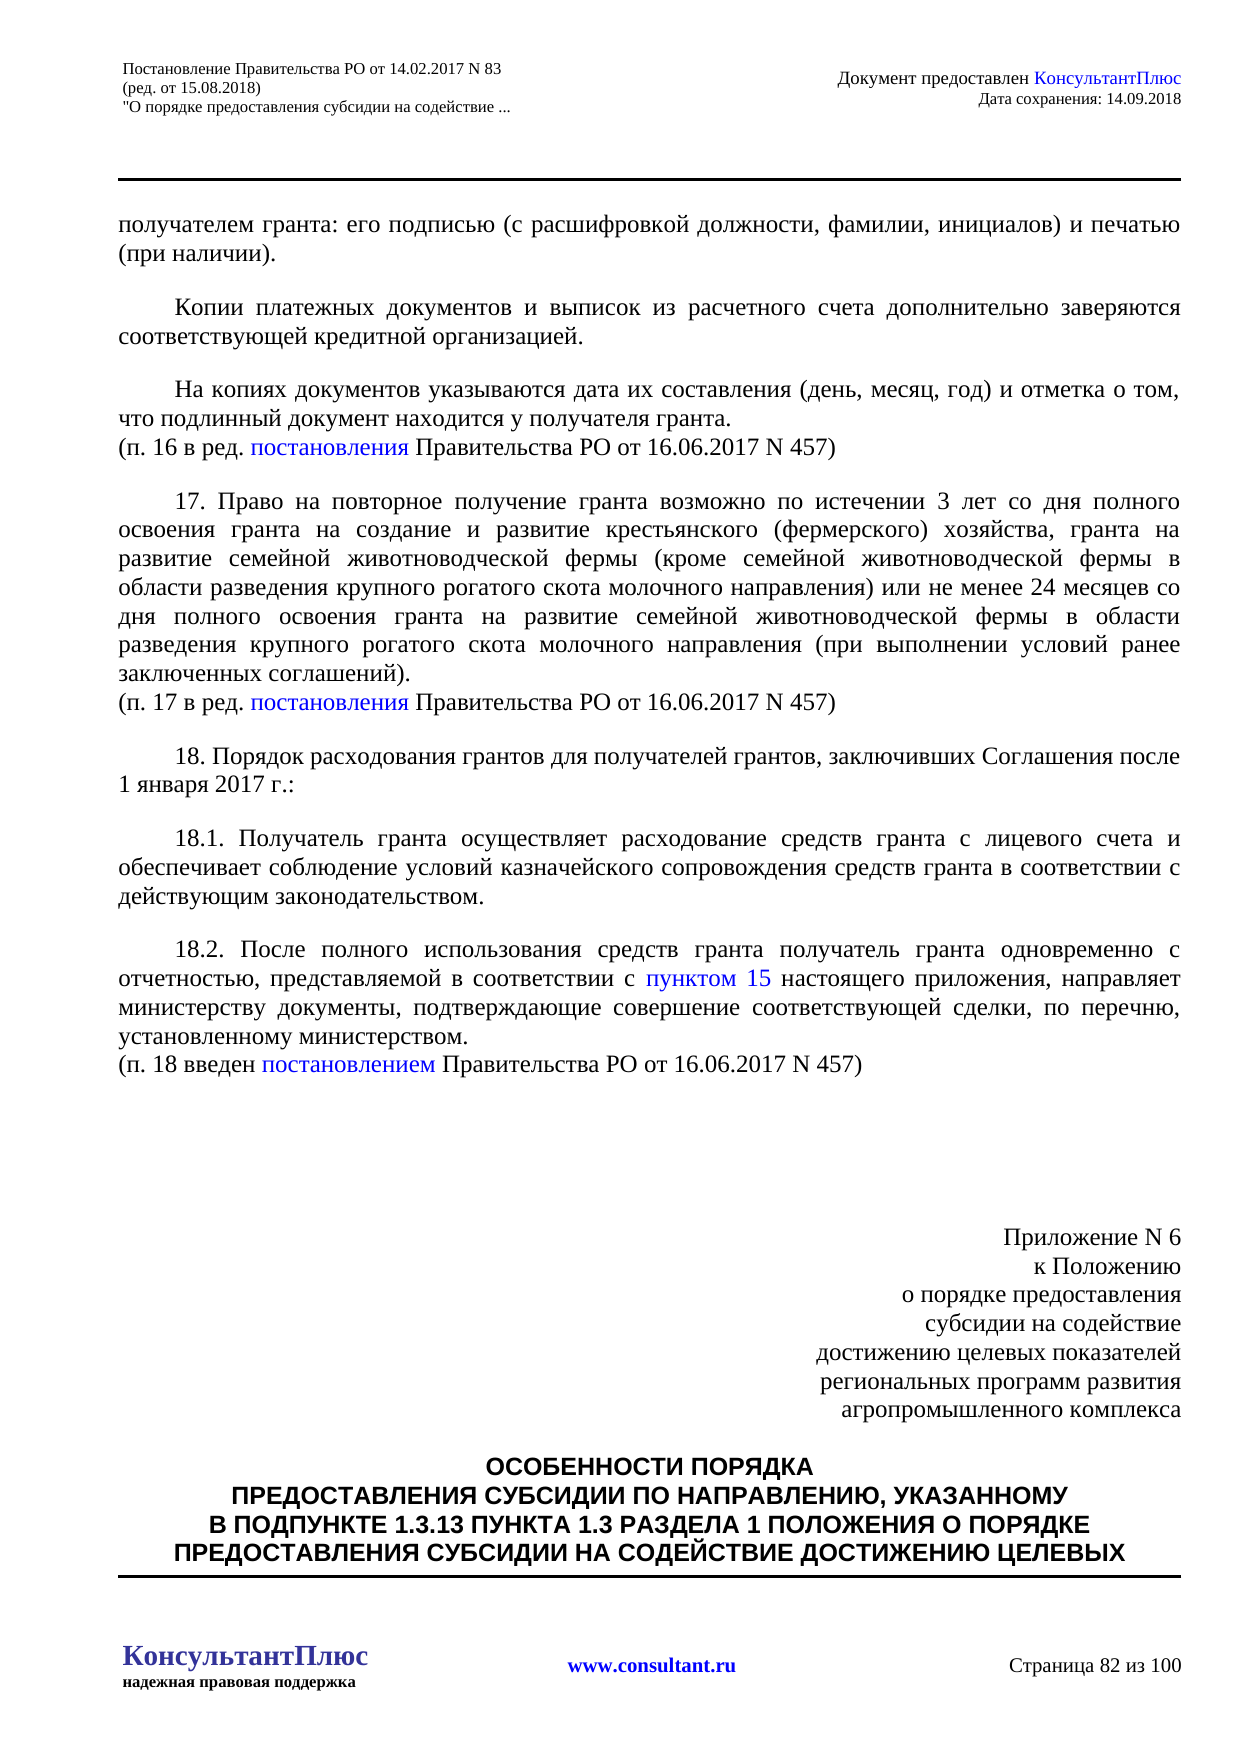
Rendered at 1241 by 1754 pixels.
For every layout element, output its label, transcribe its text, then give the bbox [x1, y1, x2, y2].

text (п. 18 введен постановлением Правительства РО от 16.06.2017 N 457) [118, 1049, 1181, 1078]
text Приложение N 6 [118, 1222, 1181, 1251]
title ОСОБЕННОСТИ ПОРЯДКА [118, 1452, 1181, 1481]
text 18.1. Получатель гранта осуществляет расходование средств гранта с лицевого счета и обеспечивает соблюдение условий казначейского сопровождения средств гранта в соответствии с действующим законодательством. [118, 823, 1181, 909]
title В ПОДПУНКТЕ 1.3.13 ПУНКТА 1.3 РАЗДЕЛА 1 ПОЛОЖЕНИЯ О ПОРЯДКЕ [118, 1509, 1181, 1538]
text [118, 209, 1181, 267]
text достижению целевых показателей [118, 1337, 1181, 1366]
text (п. 17 в ред. постановления Правительства РО от 16.06.2017 N 457) [118, 687, 1181, 716]
text Копии платежных документов и выписок из расчетного счета дополнительно заверяются соответствующей кредитной организацией. [118, 292, 1181, 349]
title ПРЕДОСТАВЛЕНИЯ СУБСИДИИ НА СОДЕЙСТВИЕ ДОСТИЖЕНИЮ ЦЕЛЕВЫХ [118, 1538, 1181, 1567]
text агропромышленного комплекса [118, 1394, 1181, 1423]
text субсидии на содействие [118, 1308, 1181, 1337]
text 17. Право на повторное получение гранта возможно по истечении 3 лет со дня полного освоения гранта на создание и развитие крестьянского (фермерского) хозяйства, гранта на развитие семейной животноводческой фермы (кроме семейной животноводческой фермы в области разведения крупного рогатого скота молочного направления) или не менее 24 месяцев со дня полного освоения гранта на развитие семейной животноводческой фермы в области разведения крупного рогатого скота молочного направления (при выполнении условий ранее заключенных соглашений). [118, 486, 1181, 687]
title ПРЕДОСТАВЛЕНИЯ СУБСИДИИ ПО НАПРАВЛЕНИЮ, УКАЗАННОМУ [118, 1481, 1181, 1509]
text (п. 16 в ред. постановления Правительства РО от 16.06.2017 N 457) [118, 432, 1181, 461]
text На копиях документов указываются дата их составления (день, месяц, год) и отметка о том, что подлинный документ находится у получателя гранта. [118, 374, 1181, 432]
text 18.2. После полного использования средств гранта получатель гранта одновременно с отчетностью, представляемой в соответствии с пунктом 15 настоящего приложения, направляет министерству документы, подтверждающие совершение соответствующей сделки, по перечню, установленному министерством. [118, 934, 1181, 1049]
text к Положению [118, 1251, 1181, 1279]
text региональных программ развития [118, 1366, 1181, 1394]
text о порядке предоставления [118, 1279, 1181, 1308]
text 18. Порядок расходования грантов для получателей грантов, заключивших Соглашения после 1 января 2017 г.: [118, 741, 1181, 798]
